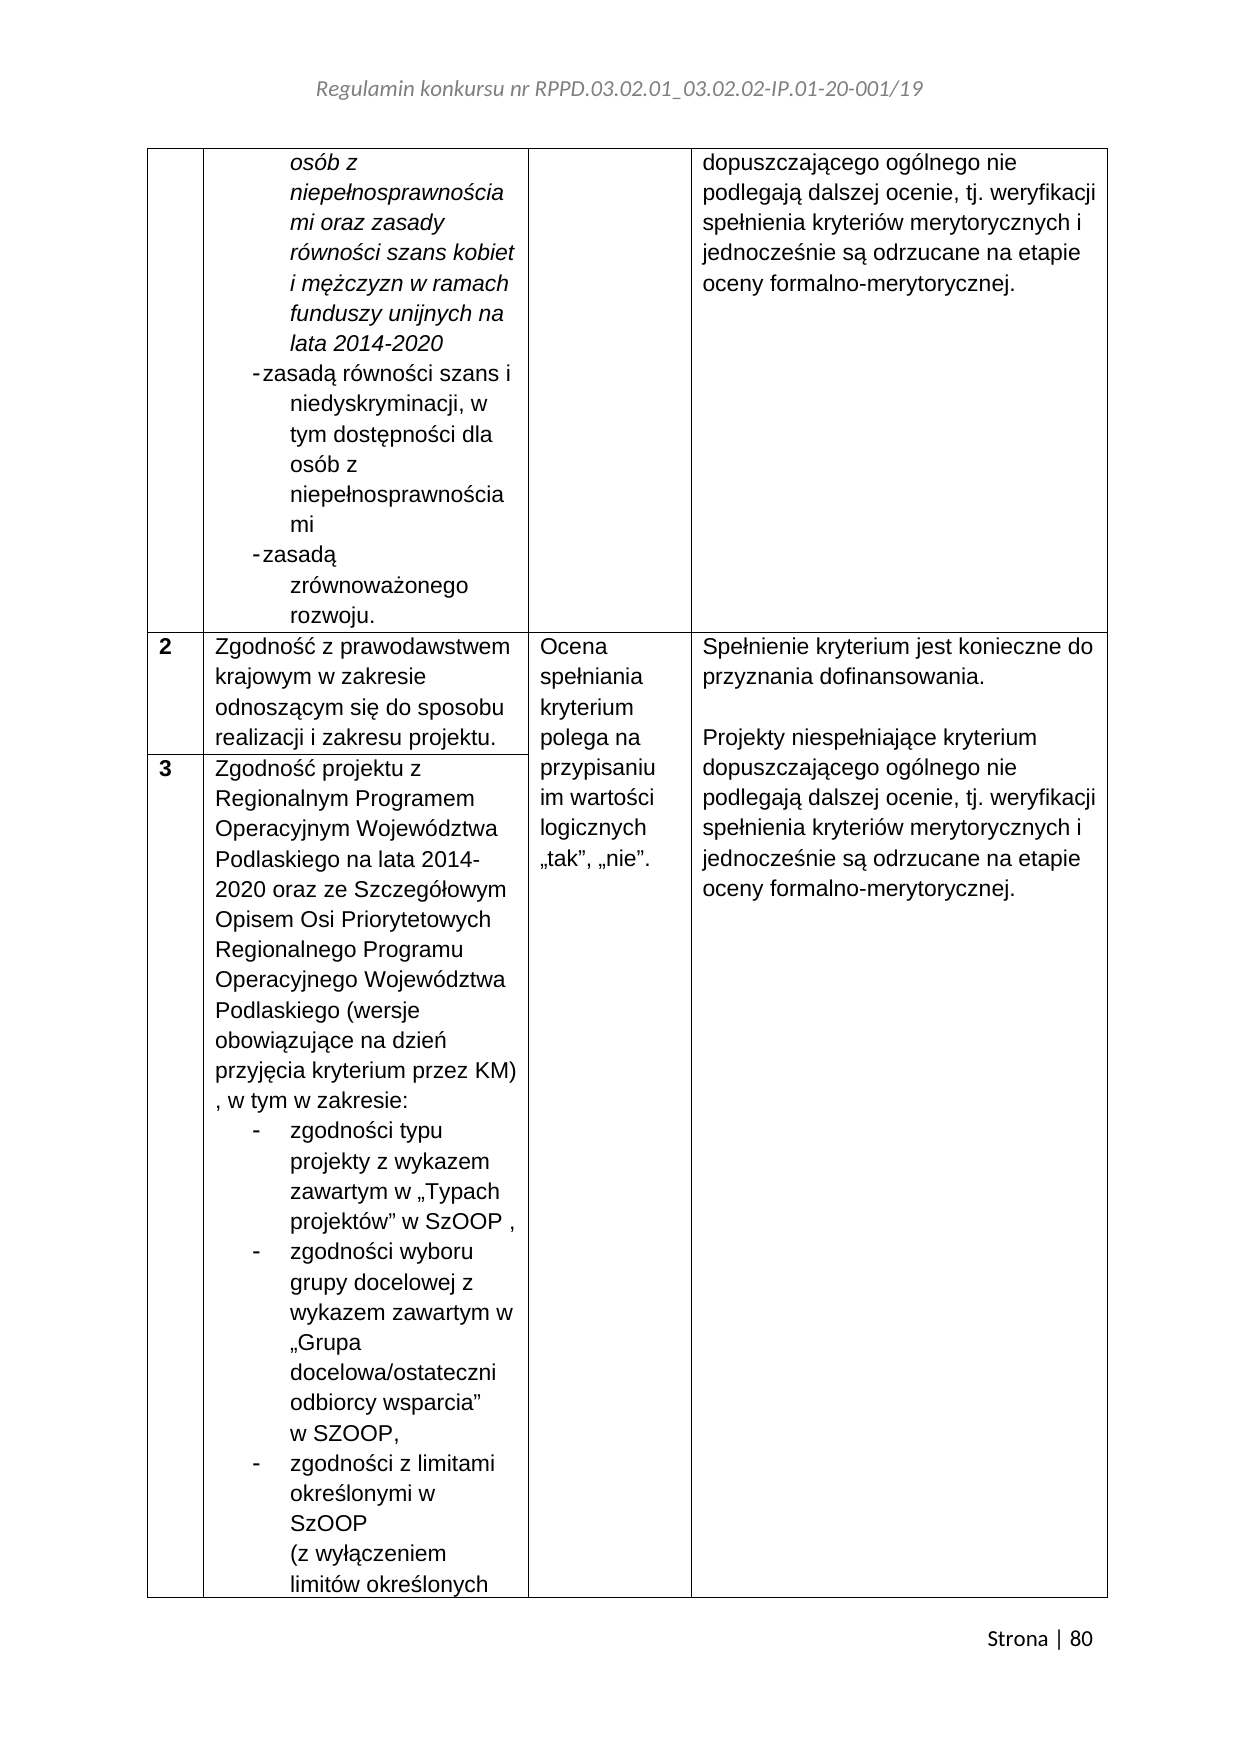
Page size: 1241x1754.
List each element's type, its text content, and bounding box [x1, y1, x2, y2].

table_cell Zgodność z prawodawstwem krajowym w zakresie odnoszącym się do sposobu realizacji i zakresu projektu. [204, 633, 528, 754]
table_cell 2 [148, 633, 203, 754]
table_cell 1. [148, 149, 203, 632]
table_cell Spełnienie kryterium jest konieczne do przyznania dofinansowania. Projekty niespełniające kryterium dopuszczającego ogólnego nie podlegają dalszej ocenie, tj. weryfikacji spełnienia kryteriów merytorycznych i jednocześnie są odrzucane na etapie oceny formalno-merytorycznej. [692, 633, 1107, 1597]
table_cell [204, 755, 528, 1597]
table_cell Ocena spełniania kryterium polega na przypisaniu im wartości logicznych „tak”, „nie”. [529, 633, 691, 1597]
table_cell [529, 149, 691, 632]
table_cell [204, 149, 528, 632]
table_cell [692, 149, 1107, 632]
table_cell 3 [148, 755, 203, 1597]
